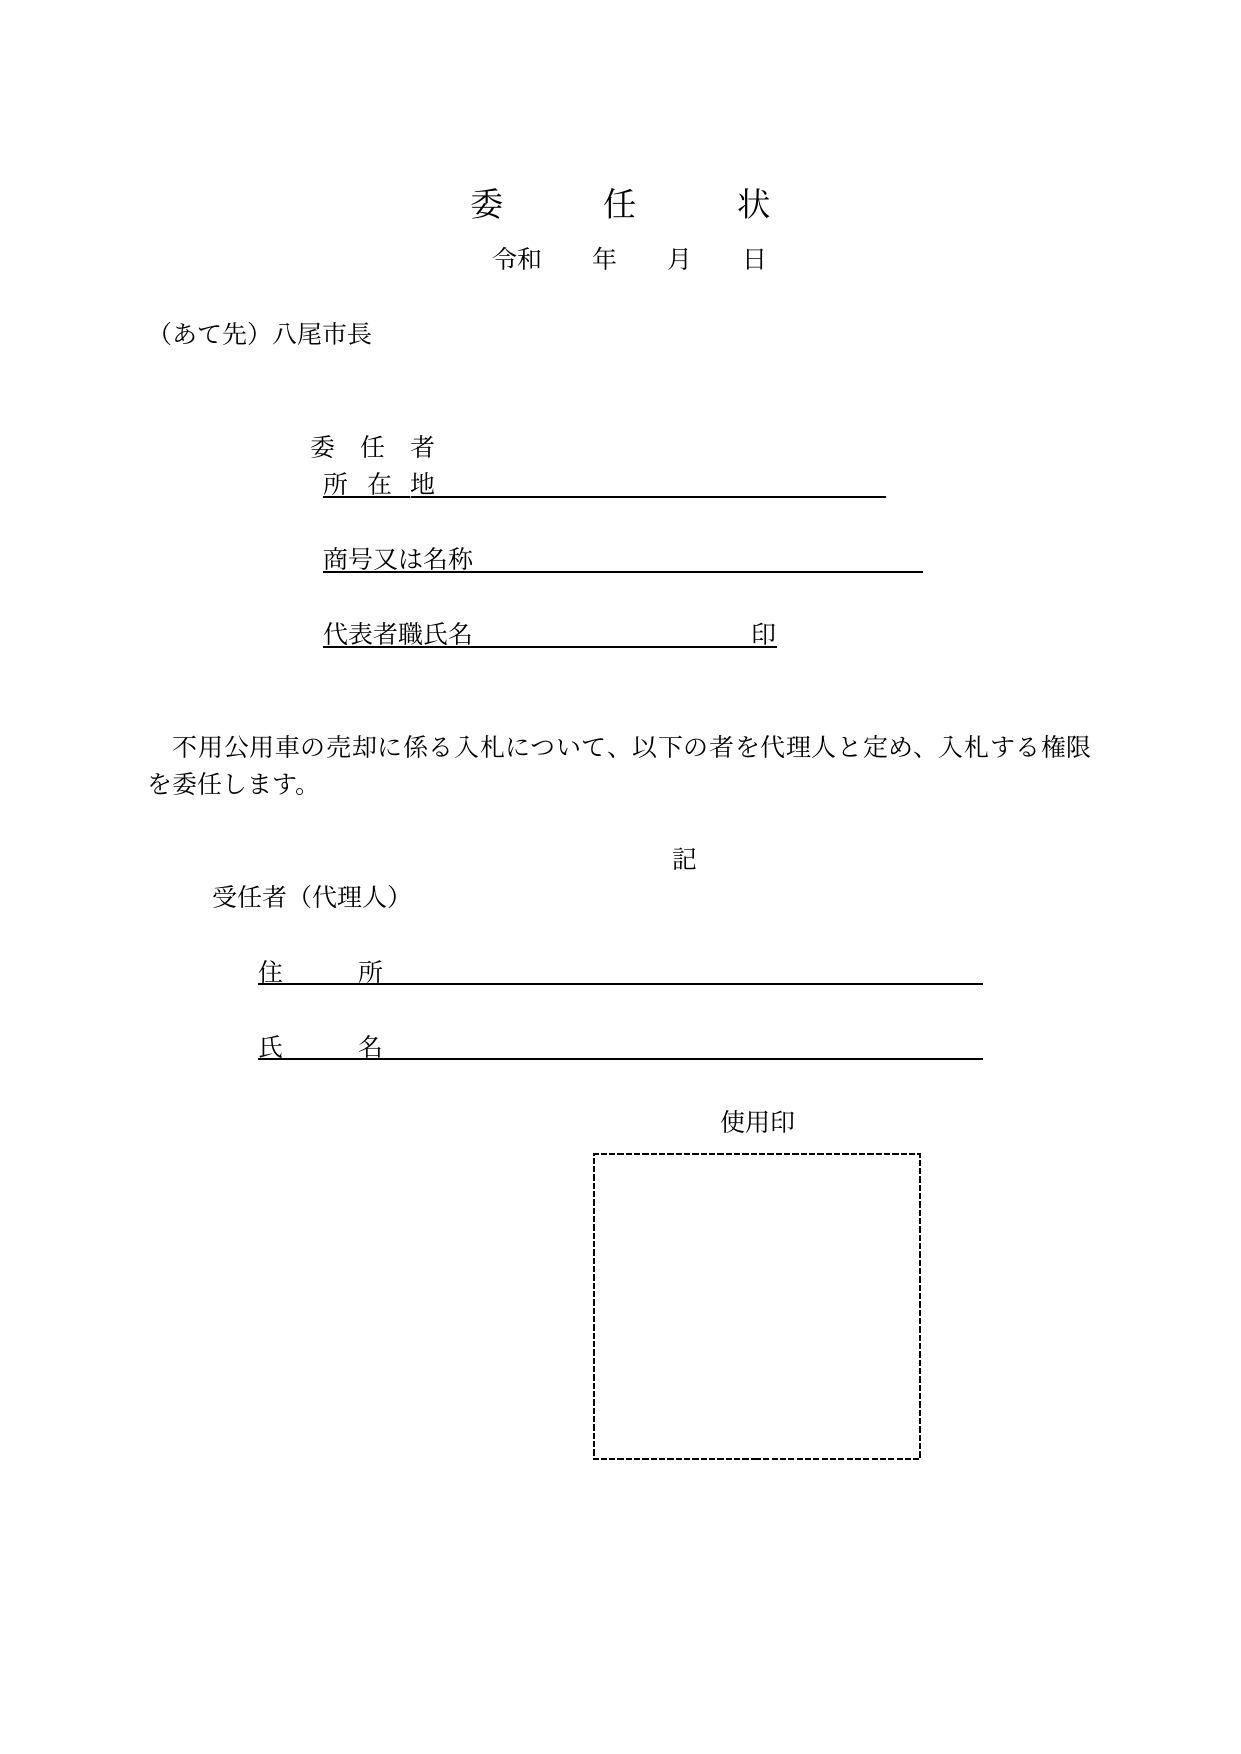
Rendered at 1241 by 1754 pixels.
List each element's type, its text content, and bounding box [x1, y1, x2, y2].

text 委 任 状 [148, 164, 1092, 239]
text 使用印 [148, 1102, 1092, 1139]
text 住 所 [148, 952, 1092, 989]
text 代表者職氏名 印 [148, 614, 1092, 652]
text （あて先）八尾市長 [148, 314, 1092, 352]
text 所在地 [148, 464, 1092, 502]
text 商号又は名称 [148, 539, 1092, 577]
text 氏 名 [148, 1027, 1092, 1064]
text 受任者（代理人） [148, 877, 1092, 914]
text 委 任 者 [148, 427, 1092, 464]
text 記 [148, 839, 1092, 877]
text 不用公用車の売却に係る入札について、以下の者を代理人と定め、入札する権限を委任します。 [148, 727, 1092, 802]
text 令和 年 月 日 [148, 239, 1092, 277]
